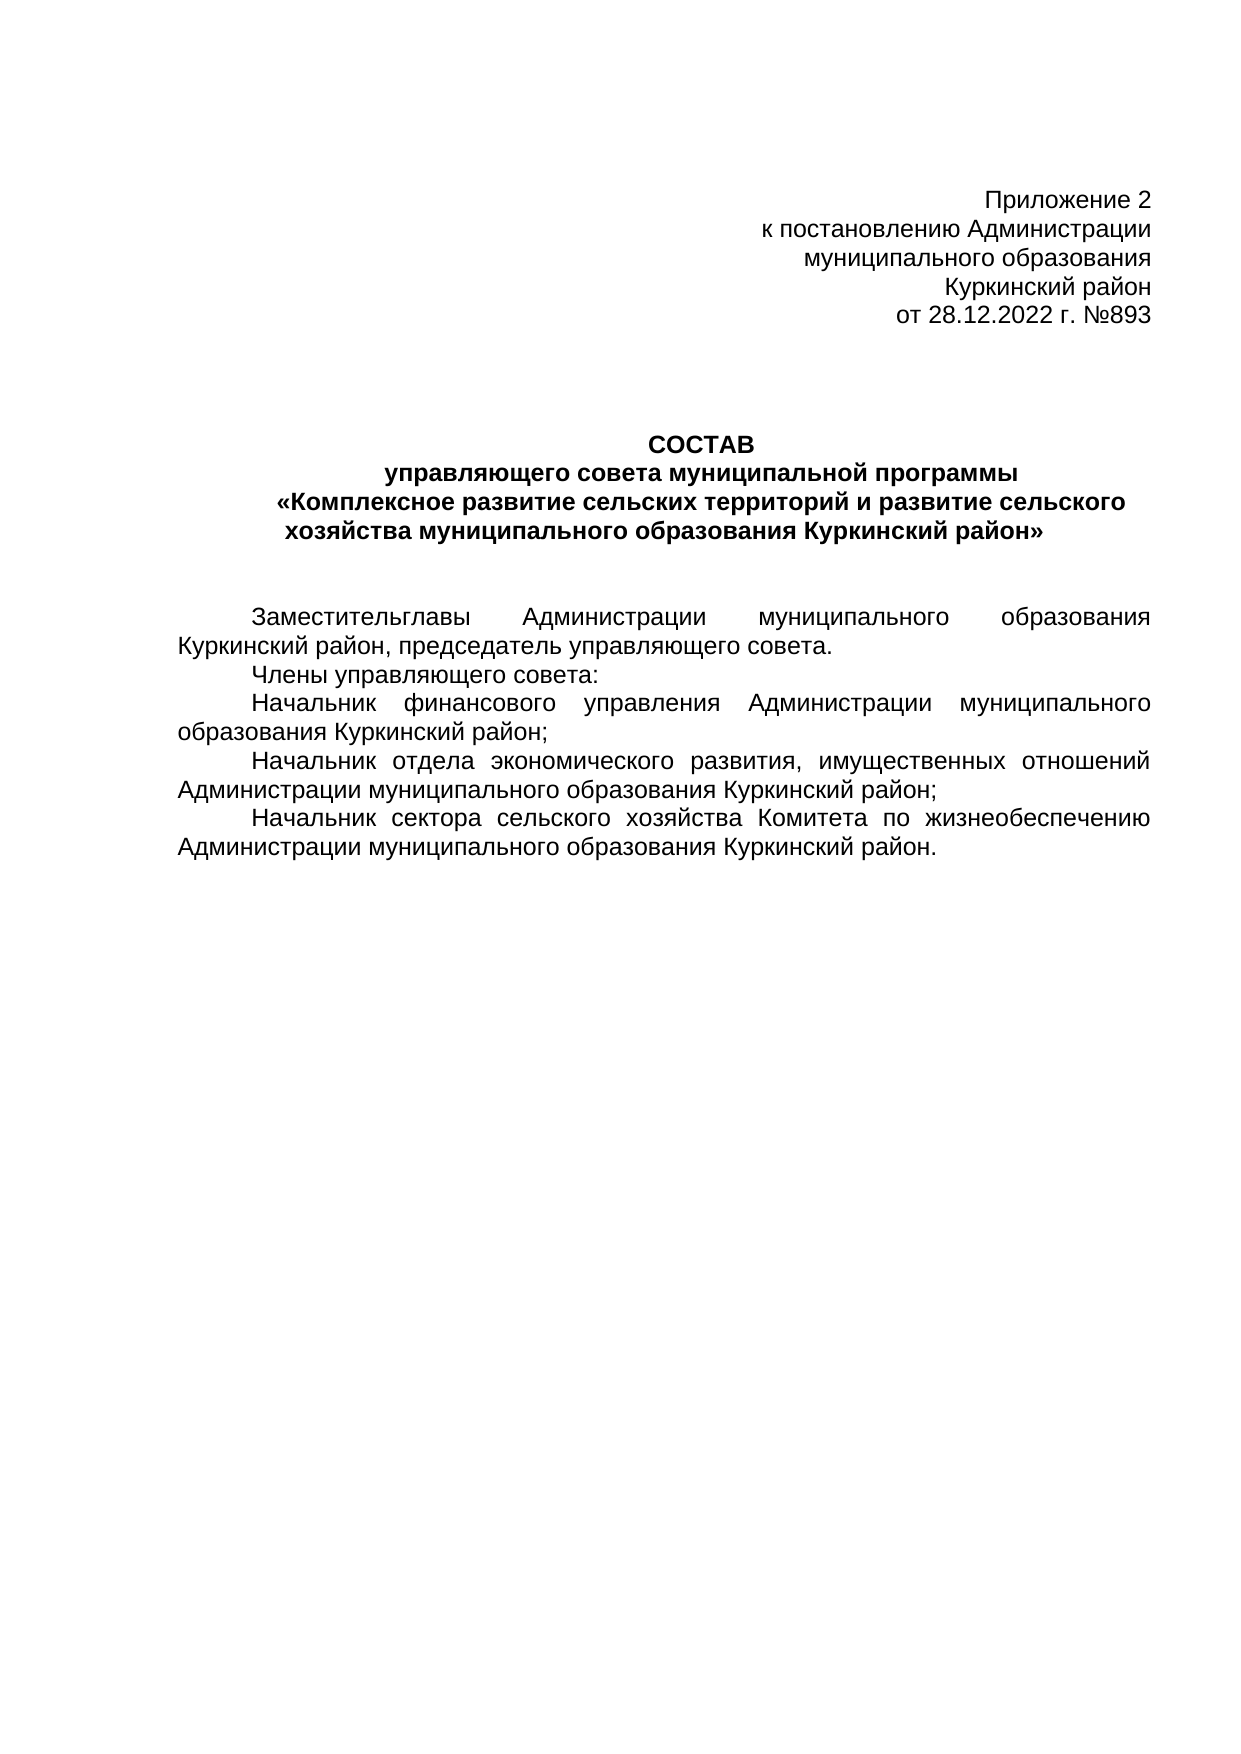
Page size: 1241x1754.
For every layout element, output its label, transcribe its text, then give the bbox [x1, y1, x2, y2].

text Начальник отдела экономического развития, имущественных отношений Администрации муниципального образования Куркинский район; [177, 746, 1152, 803]
text муниципального образования [177, 243, 1152, 271]
text Начальник сектора сельского хозяйства Комитета по жизнеобеспечению Администрации муниципального образования Куркинский район. [177, 803, 1152, 861]
text к постановлению Администрации [177, 214, 1152, 243]
text СОСТАВ [177, 429, 1152, 458]
text Куркинский район [177, 271, 1152, 300]
text от 28.12.2022 г. №893 [177, 300, 1152, 329]
text Члены управляющего совета: [177, 659, 1152, 688]
text Заместительглавы Администрации муниципального образования Куркинский район, председатель управляющего совета. [177, 602, 1152, 659]
text Начальник финансового управления Администрации муниципального образования Куркинский район; [177, 688, 1152, 746]
text управляющего совета муниципальной программы [177, 458, 1152, 487]
text «Комплексное развитие сельских территорий и развитие сельского хозяйства муниципального образования Куркинский район» [177, 487, 1152, 544]
text Приложение 2 [177, 185, 1152, 214]
